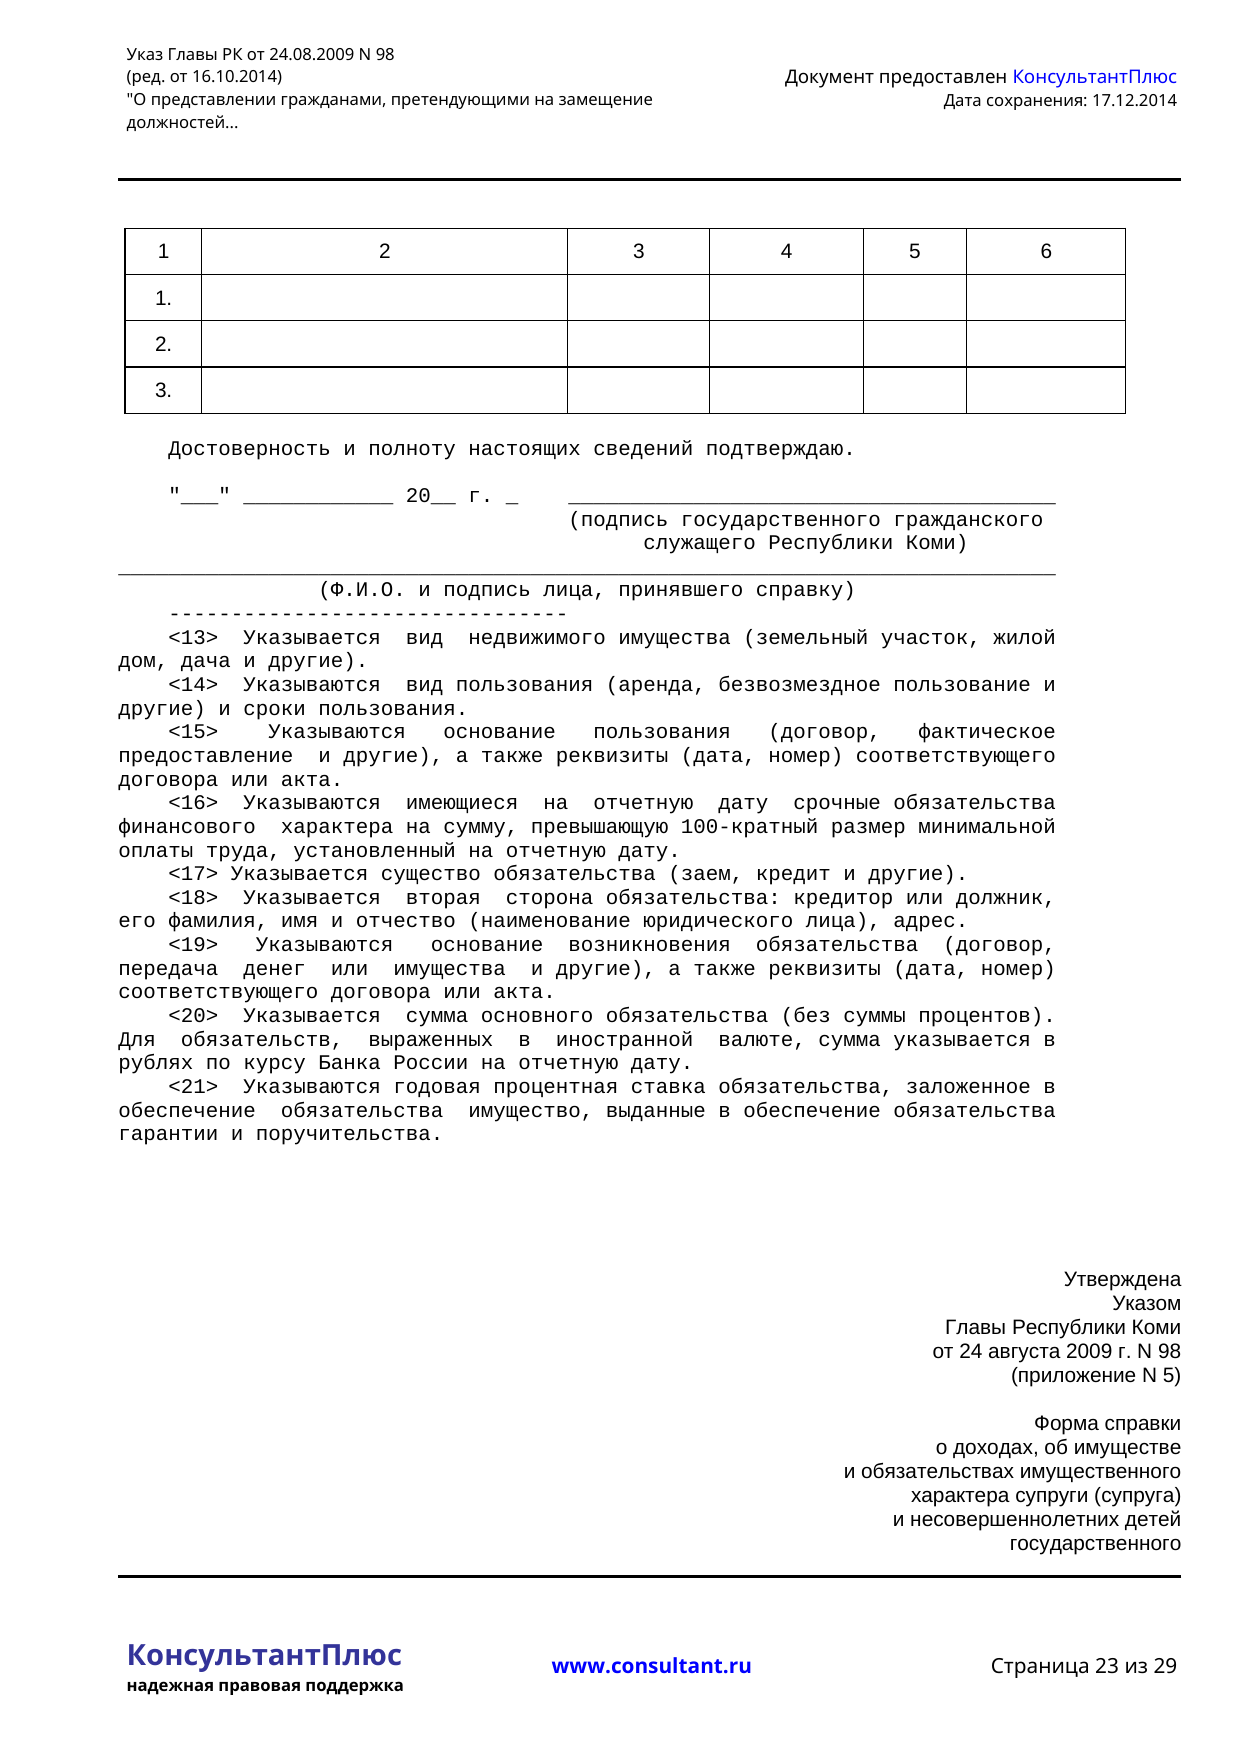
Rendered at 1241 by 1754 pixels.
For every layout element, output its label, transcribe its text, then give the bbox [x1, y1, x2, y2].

text Главы Республики Коми [118, 1315, 1181, 1339]
table_cell [864, 321, 966, 366]
text ___________________________________________________________________________ [118, 556, 1181, 579]
table_cell 5 [864, 229, 966, 274]
text дом, дача и другие). [118, 650, 1181, 674]
text о доходах, об имуществе [118, 1434, 1181, 1458]
text гарантии и поручительства. [118, 1123, 1181, 1147]
text Достоверность и полноту настоящих сведений подтверждаю. [118, 438, 1181, 461]
table_cell [967, 275, 1125, 320]
table_cell [967, 368, 1125, 413]
text <14> Указываются вид пользования (аренда, безвозмездное пользование и [118, 674, 1181, 698]
text <21> Указываются годовая процентная ставка обязательства, заложенное в [118, 1076, 1181, 1100]
text (подпись государственного гражданского [118, 508, 1181, 532]
table_cell [864, 368, 966, 413]
table_cell [710, 368, 863, 413]
table_cell 2 [202, 229, 567, 274]
table_cell [864, 275, 966, 320]
text государственного [118, 1530, 1181, 1554]
text Утверждена [118, 1267, 1181, 1291]
table_cell [202, 321, 567, 366]
table_cell 2. [126, 321, 201, 366]
table_cell [568, 368, 709, 413]
text и обязательствах имущественного [118, 1458, 1181, 1482]
text <20> Указывается сумма основного обязательства (без суммы процентов). [118, 1005, 1181, 1029]
text передача денег или имущества и другие), а также реквизиты (дата, номер) [118, 958, 1181, 981]
text <13> Указывается вид недвижимого имущества (земельный участок, жилой [118, 627, 1181, 650]
table_cell [202, 368, 567, 413]
text финансового характера на сумму, превышающую 100-кратный размер минимальной [118, 816, 1181, 839]
text <16> Указываются имеющиеся на отчетную дату срочные обязательства [118, 792, 1181, 816]
text оплаты труда, установленный на отчетную дату. [118, 839, 1181, 863]
text "___" ____________ 20__ г. _ _______________________________________ [118, 485, 1181, 508]
text <15> Указываются основание пользования (договор, фактическое [118, 721, 1181, 745]
text договора или акта. [118, 769, 1181, 792]
text предоставление и другие), а также реквизиты (дата, номер) соответствующего [118, 745, 1181, 769]
table_cell [710, 275, 863, 320]
text (Ф.И.О. и подпись лица, принявшего справку) [118, 579, 1181, 603]
text обеспечение обязательства имущество, выданные в обеспечение обязательства [118, 1100, 1181, 1123]
text <19> Указываются основание возникновения обязательства (договор, [118, 934, 1181, 958]
text от 24 августа 2009 г. N 98 [118, 1339, 1181, 1363]
text рублях по курсу Банка России на отчетную дату. [118, 1052, 1181, 1076]
table_cell 1 [126, 229, 201, 274]
text соответствующего договора или акта. [118, 981, 1181, 1005]
text и несовершеннолетних детей [118, 1506, 1181, 1530]
text Указом [118, 1291, 1181, 1315]
table_cell 6 [967, 229, 1125, 274]
table_cell [202, 275, 567, 320]
text Форма справки [118, 1411, 1181, 1434]
text (приложение N 5) [118, 1363, 1181, 1387]
text -------------------------------- [118, 603, 1181, 627]
text его фамилия, имя и отчество (наименование юридического лица), адрес. [118, 911, 1181, 934]
text Для обязательств, выраженных в иностранной валюте, сумма указывается в [118, 1029, 1181, 1052]
table_cell 1. [126, 275, 201, 320]
table_cell 3 [568, 229, 709, 274]
text <17> Указывается существо обязательства (заем, кредит и другие). [118, 863, 1181, 887]
text служащего Республики Коми) [118, 532, 1181, 556]
table_cell 4 [710, 229, 863, 274]
table_cell 3. [126, 368, 201, 413]
text другие) и сроки пользования. [118, 698, 1181, 721]
table_cell [710, 321, 863, 366]
table_cell [568, 275, 709, 320]
table_cell [967, 321, 1125, 366]
text <18> Указывается вторая сторона обязательства: кредитор или должник, [118, 887, 1181, 911]
table_cell [568, 321, 709, 366]
text характера супруги (супруга) [118, 1482, 1181, 1506]
